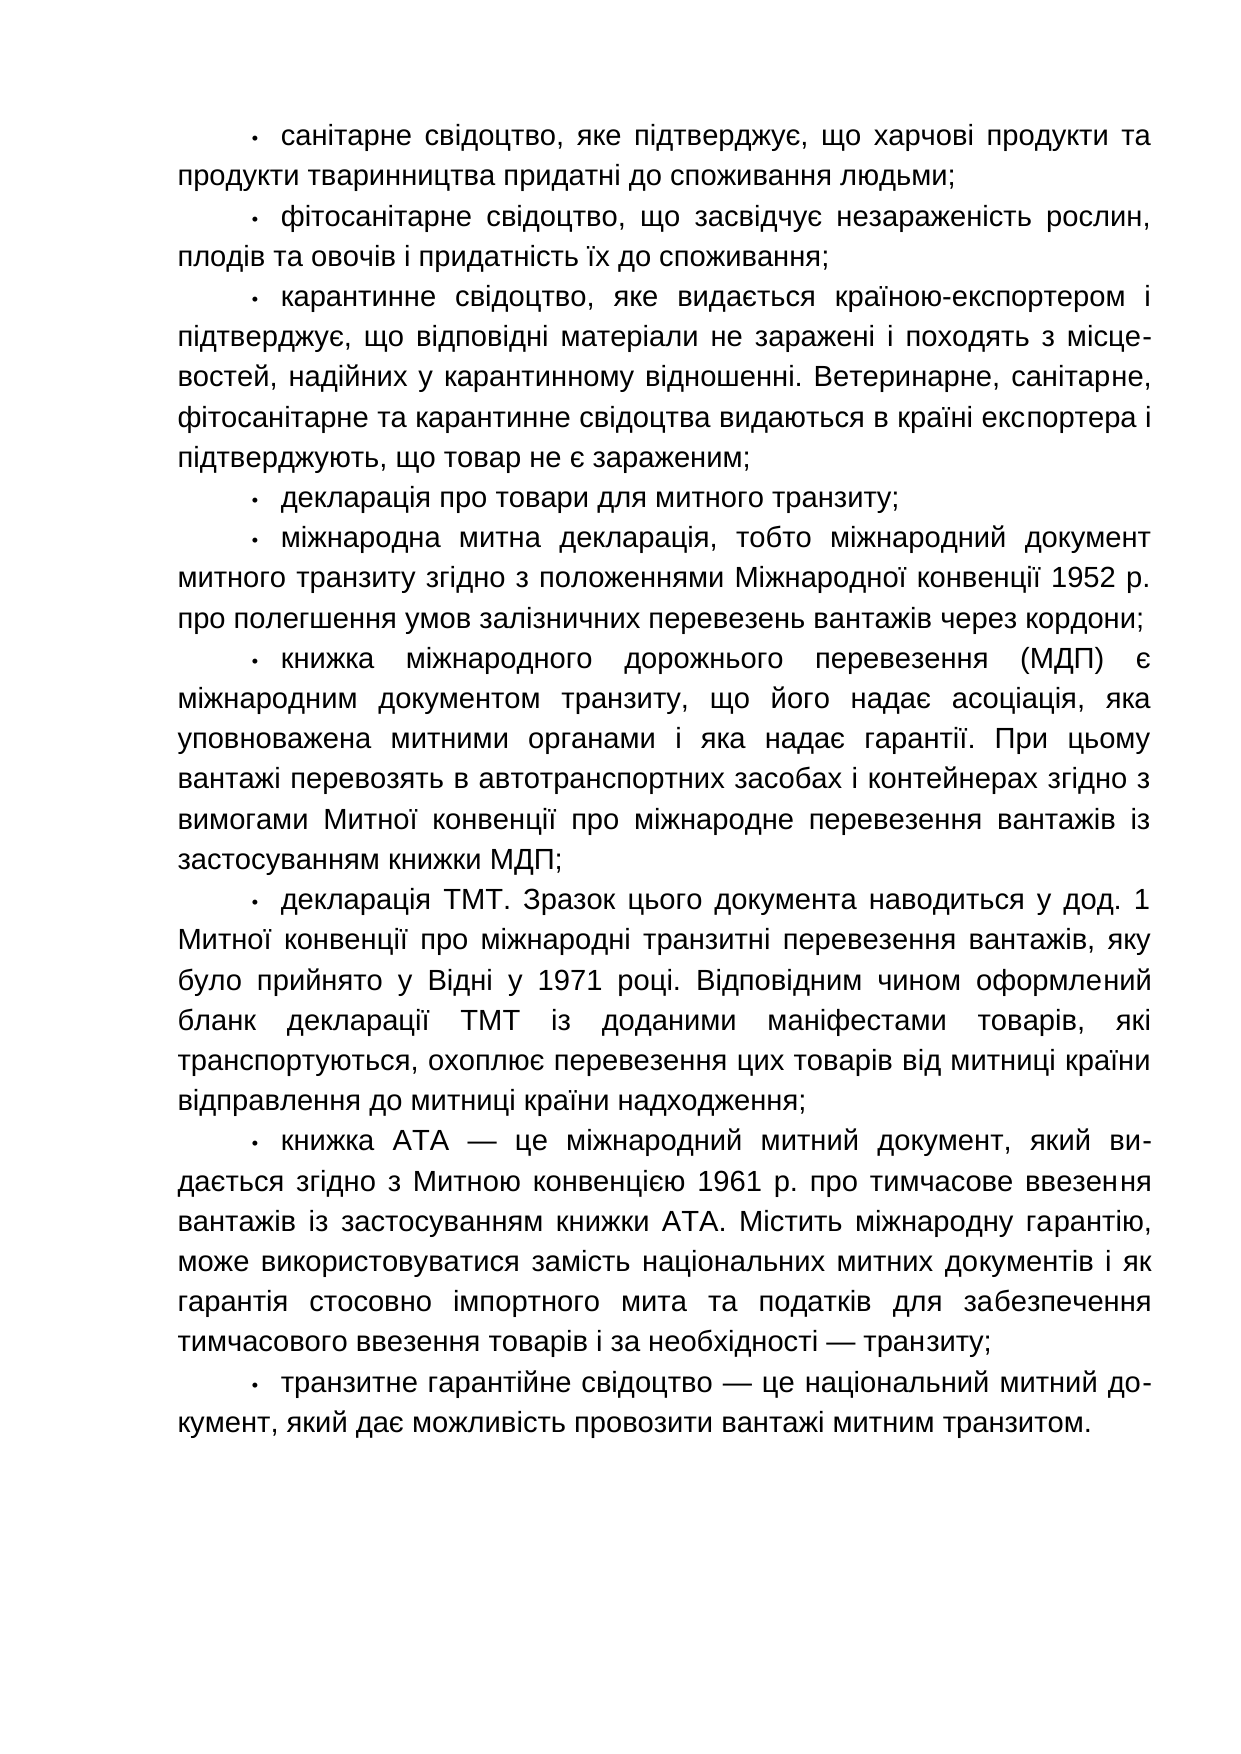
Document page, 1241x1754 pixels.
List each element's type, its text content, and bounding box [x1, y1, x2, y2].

list книжка АТА — це міжнародний митний документ, який видається згідно з Митною конвенцією 1961 р. про тимчасове ввезення вантажів із застосуванням книжки АТА. Містить міжнародну гарантію, може використовуватися замість національних митних документів і як гарантія стосовно імпортного мита та податків для забезпечення тимчасового ввезення товарів і за необхідності — транзиту; [177, 1123, 1152, 1358]
list карантинне свідоцтво, яке видається країною-експортером і підтверджує, що відповідні матеріали не заражені і походять з місцевостей, надійних у карантинному відношенні. Ветеринарне, санітарне, фітосанітарне та карантинне свідоцтва видаються в країні експортера і підтверджують, що товар не є зараженим; [177, 279, 1152, 473]
list декларація ТМТ. Зразок цього документа наводиться у дод. 1 Митної конвенції про міжнародні транзитні перевезення вантажів, яку було прийнято у Відні у 1971 році. Відповідним чином оформлений бланк декларації ТМТ із доданими маніфестами товарів, які транспортуються, охоплює перевезення цих товарів від митниці країни відправлення до митниці країни надходження; [177, 882, 1152, 1117]
list санітарне свідоцтво, яке підтверджує, що харчові продукти та продукти тваринництва придатні до споживання людьми; [177, 118, 1152, 192]
list міжнародна митна декларація, тобто міжнародний документ митного транзиту згідно з положеннями Міжнародної конвенції 1952 р. про полегшення умов залізничних перевезень вантажів через кордони; [177, 520, 1152, 634]
list декларація про товари для митного транзиту; [177, 480, 1152, 513]
list транзитне гарантійне свідоцтво — це національний митний документ, який дає можливість провозити вантажі митним транзитом. [177, 1364, 1152, 1438]
list книжка міжнародного дорожнього перевезення (МДП) є міжнародним документом транзиту, що його надає асоціація, яка уповноважена митними органами і яка надає гарантії. При цьому вантажі перевозять в автотранспортних засобах і контейнерах згідно з вимогами Митної конвенції про міжнародне перевезення вантажів із застосуванням книжки МДП; [177, 641, 1152, 875]
list фітосанітарне свідоцтво, що засвідчує незараженість рослин, плодів та овочів і придатність їх до споживання; [177, 198, 1152, 272]
